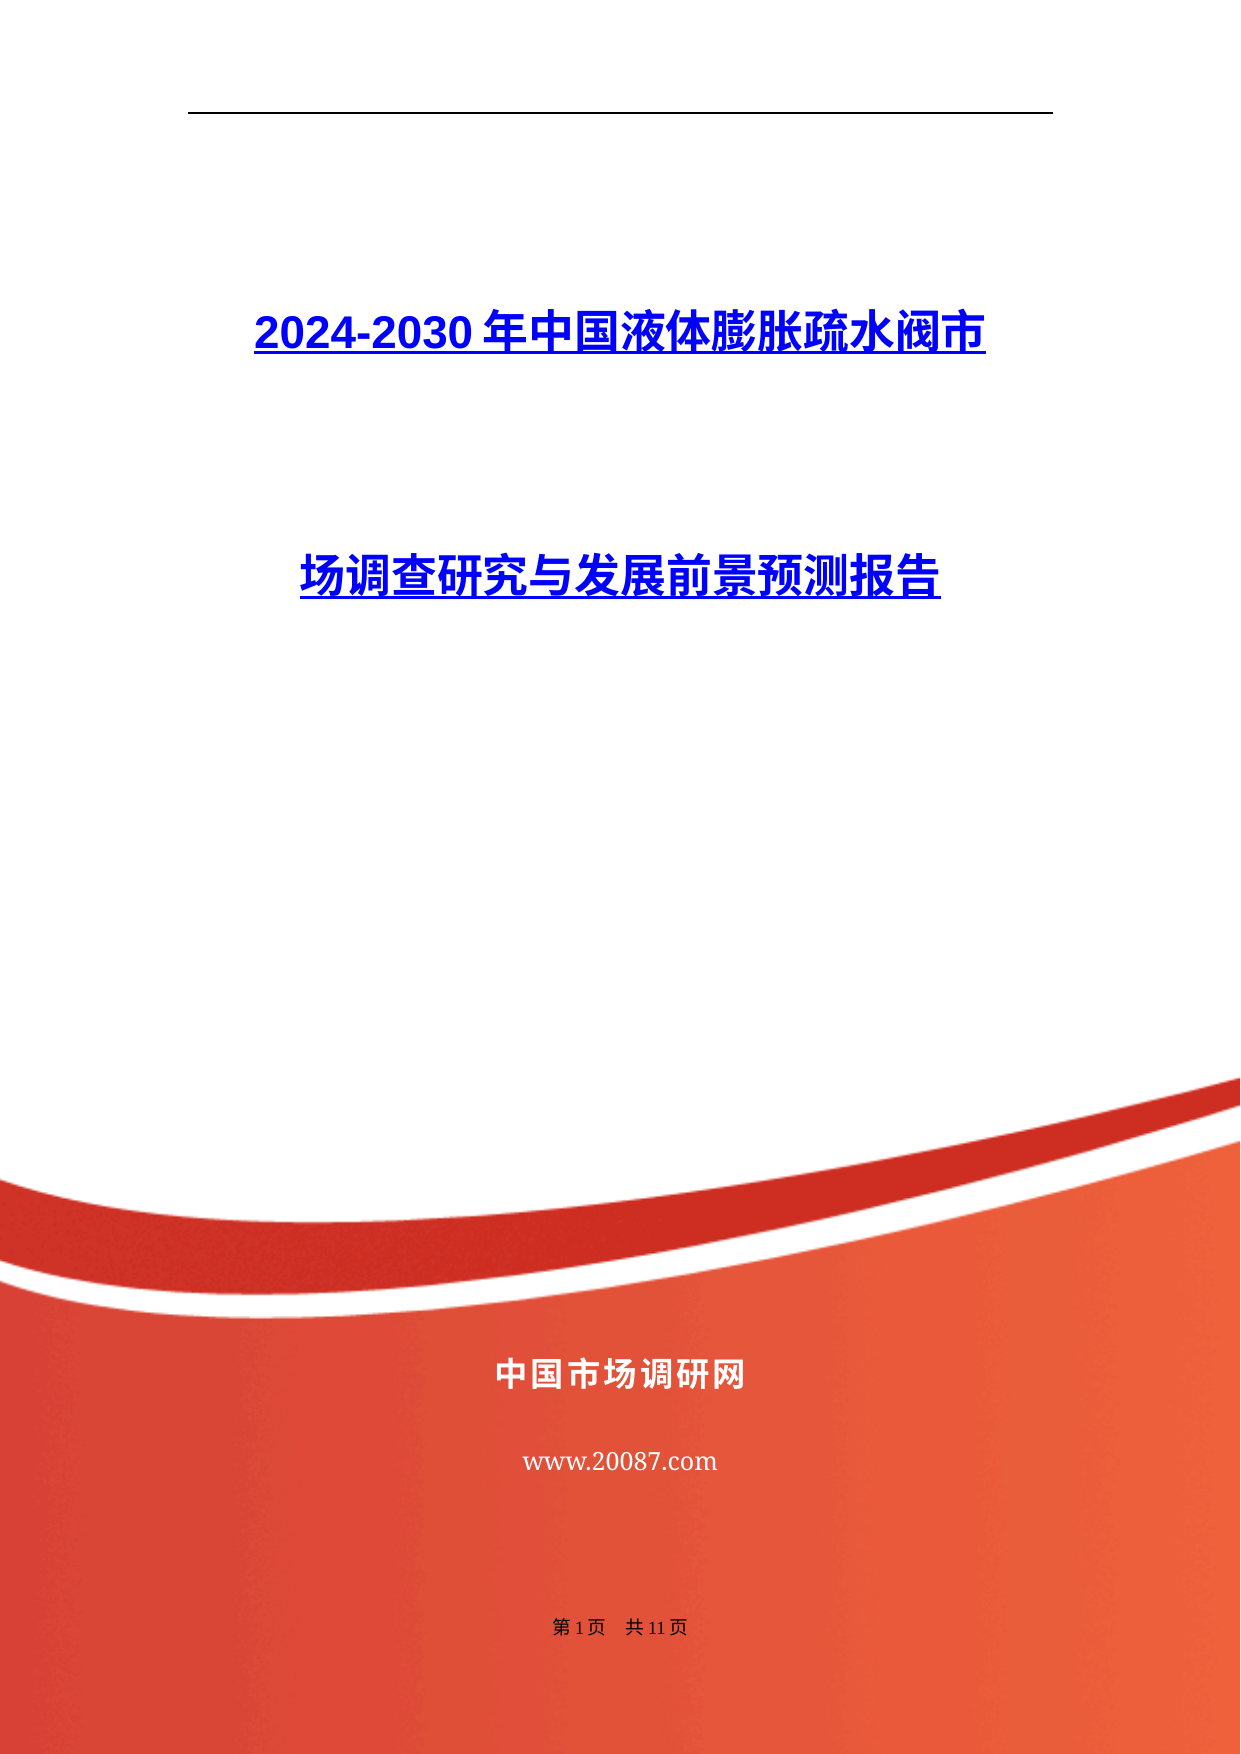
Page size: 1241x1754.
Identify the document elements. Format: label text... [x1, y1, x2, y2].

table_header 2024-2030年中国液体膨胀疏水阀市场调查研究与发展前景预测报告 [188, 207, 1053, 773]
picture [0, 1006, 1241, 1754]
subtitle 中国市场调研网 [187, 1339, 1053, 1404]
text www.20087.com [187, 1428, 1053, 1493]
